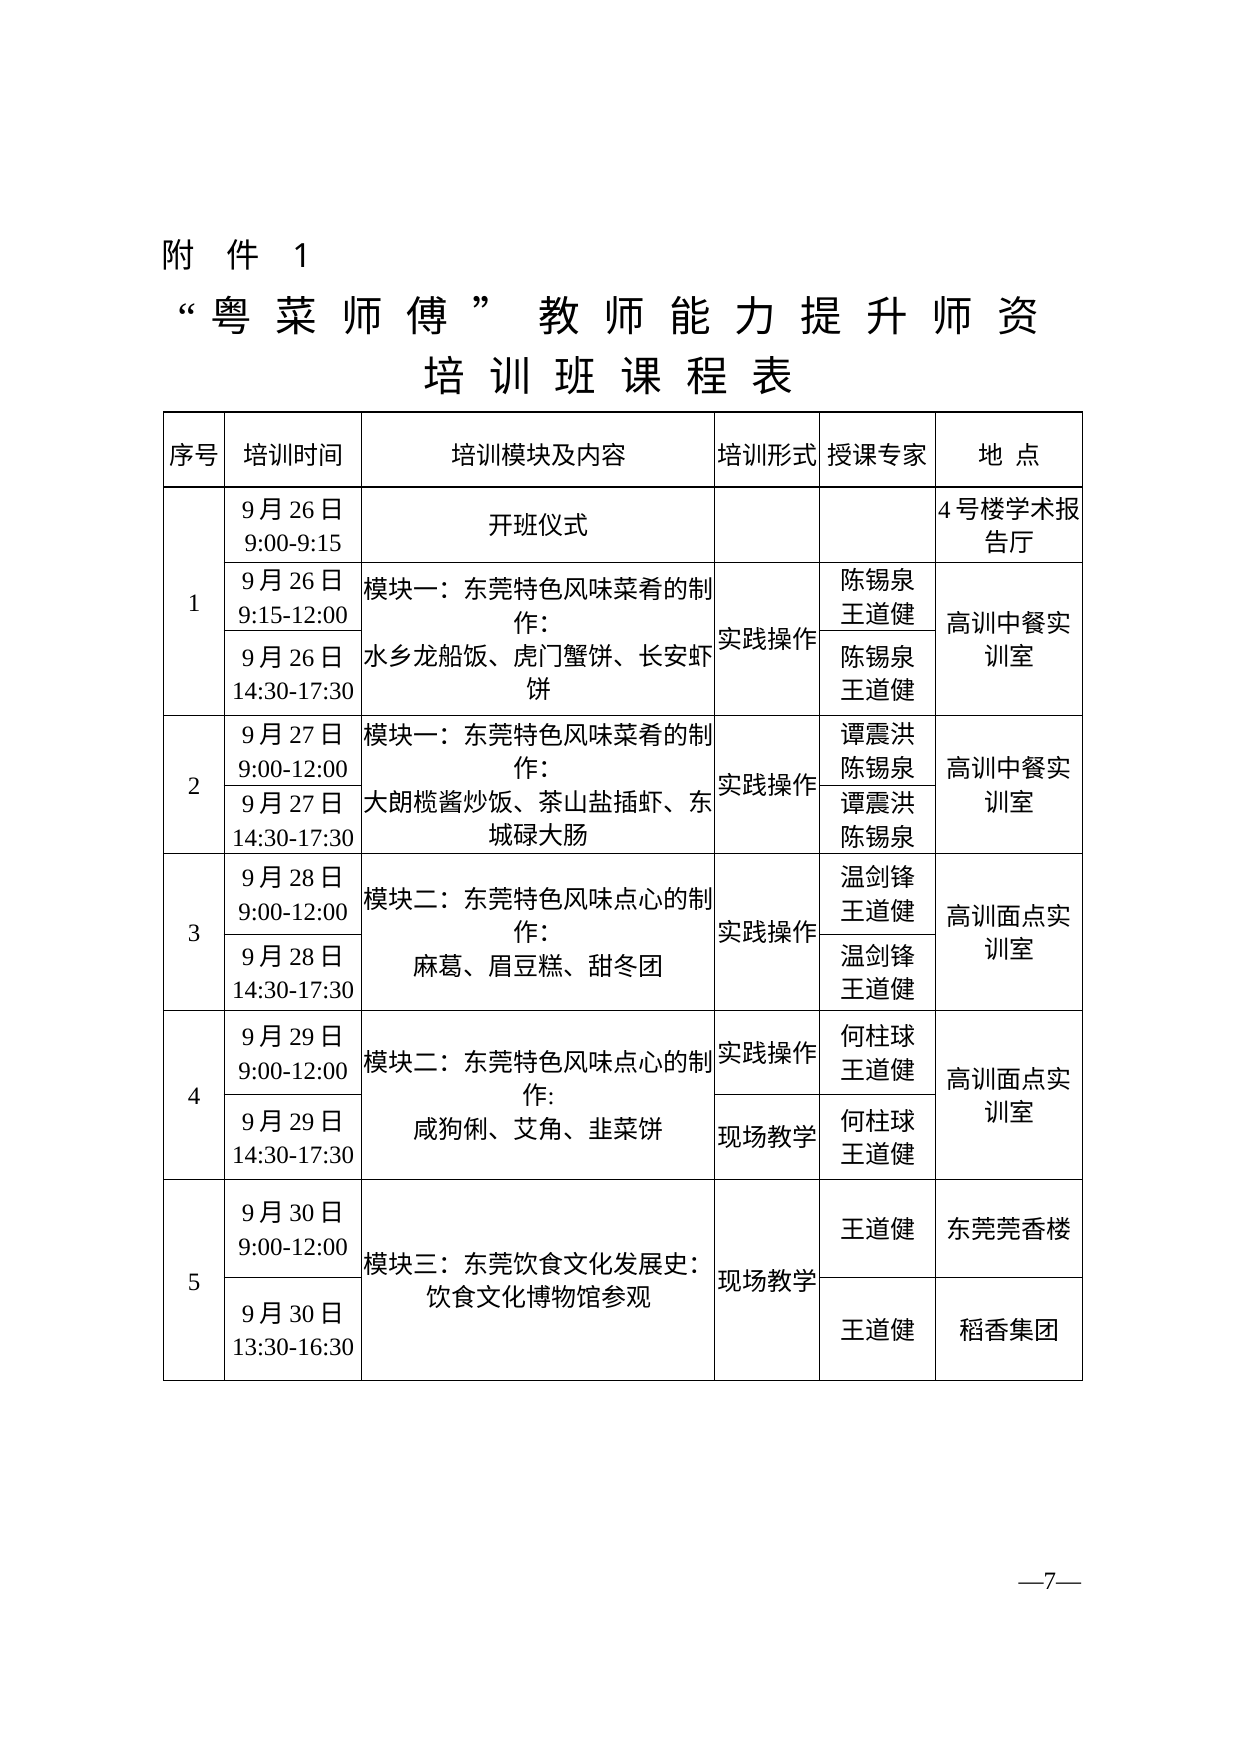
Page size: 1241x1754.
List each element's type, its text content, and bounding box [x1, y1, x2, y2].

table_cell 9月28日 14:30-17:30 [225, 935, 361, 1010]
table_cell 高训面点实训室 [936, 854, 1082, 1010]
table_cell 实践操作 [715, 563, 819, 715]
table_cell 实践操作 [715, 854, 819, 1010]
table_cell 4 [164, 1011, 224, 1179]
table_cell 5 [164, 1180, 224, 1380]
table_header 授课专家 [820, 413, 935, 486]
table_cell 现场教学 [715, 1180, 819, 1380]
table_cell 2 [164, 716, 224, 853]
table_cell 模块三：东莞饮食文化发展史： 饮食文化博物馆参观 [362, 1180, 714, 1380]
table_cell 实践操作 [715, 716, 819, 853]
table_cell 高训面点实训室 [936, 1011, 1082, 1179]
text 附件1 [161, 223, 1079, 283]
table_cell 稻香集团 [936, 1278, 1082, 1380]
table_cell 模块一：东莞特色风味菜肴的制作： 大朗榄酱炒饭、茶山盐插虾、东城碌大肠 [362, 716, 714, 853]
table_cell 开班仪式 [362, 488, 714, 562]
text “粤菜师傅”教师能力提升师资培训班课程表 [161, 283, 1079, 404]
table_cell 4号楼学术报告厅 [936, 488, 1082, 562]
table_cell 王道健 [820, 1278, 935, 1380]
table_cell 模块二：东莞特色风味点心的制作: 咸狗俐、艾角、韭菜饼 [362, 1011, 714, 1179]
table_cell 陈锡泉 王道健 [820, 631, 935, 715]
table_header 培训模块及内容 [362, 413, 714, 486]
table_cell 温剑锋 王道健 [820, 935, 935, 1010]
table_cell 高训中餐实训室 [936, 716, 1082, 853]
table_header 培训时间 [225, 413, 361, 486]
table_cell [820, 488, 935, 562]
table_cell 模块一：东莞特色风味菜肴的制作： 水乡龙船饭、虎门蟹饼、长安虾饼 [362, 563, 714, 715]
table_cell 9月29日 14:30-17:30 [225, 1095, 361, 1179]
table_cell 1 [164, 488, 224, 715]
table_cell 谭震洪 陈锡泉 [820, 786, 935, 853]
table_cell 9月28日 9:00-12:00 [225, 854, 361, 933]
table_cell 王道健 [820, 1180, 935, 1277]
table_cell 高训中餐实训室 [936, 563, 1082, 715]
table_cell 现场教学 [715, 1095, 819, 1179]
table_cell 陈锡泉 王道健 [820, 563, 935, 630]
table_header 培训形式 [715, 413, 819, 486]
table_cell 东莞莞香楼 [936, 1180, 1082, 1277]
table_cell 9月26日 9:15-12:00 [225, 563, 361, 630]
table_cell 何柱球 王道健 [820, 1011, 935, 1094]
table_cell 9月27日 9:00-12:00 [225, 716, 361, 785]
table_cell 何柱球 王道健 [820, 1095, 935, 1179]
table_cell 9月30日 9:00-12:00 [225, 1180, 361, 1277]
table_cell 9月26日 14:30-17:30 [225, 631, 361, 715]
table_cell 实践操作 [715, 1011, 819, 1094]
table_cell 谭震洪 陈锡泉 [820, 716, 935, 785]
table_cell [715, 488, 819, 562]
table_cell 9月27日 14:30-17:30 [225, 786, 361, 853]
table_cell 9月29日 9:00-12:00 [225, 1011, 361, 1094]
table_header 序号 [164, 413, 224, 486]
table_cell 9月26日 9:00-9:15 [225, 488, 361, 562]
table_cell 3 [164, 854, 224, 1010]
table_header 地 点 [936, 413, 1082, 486]
table_cell 9月30日 13:30-16:30 [225, 1278, 361, 1380]
table_cell 温剑锋 王道健 [820, 854, 935, 933]
table_cell 模块二：东莞特色风味点心的制作： 麻葛、眉豆糕、甜冬团 [362, 854, 714, 1010]
